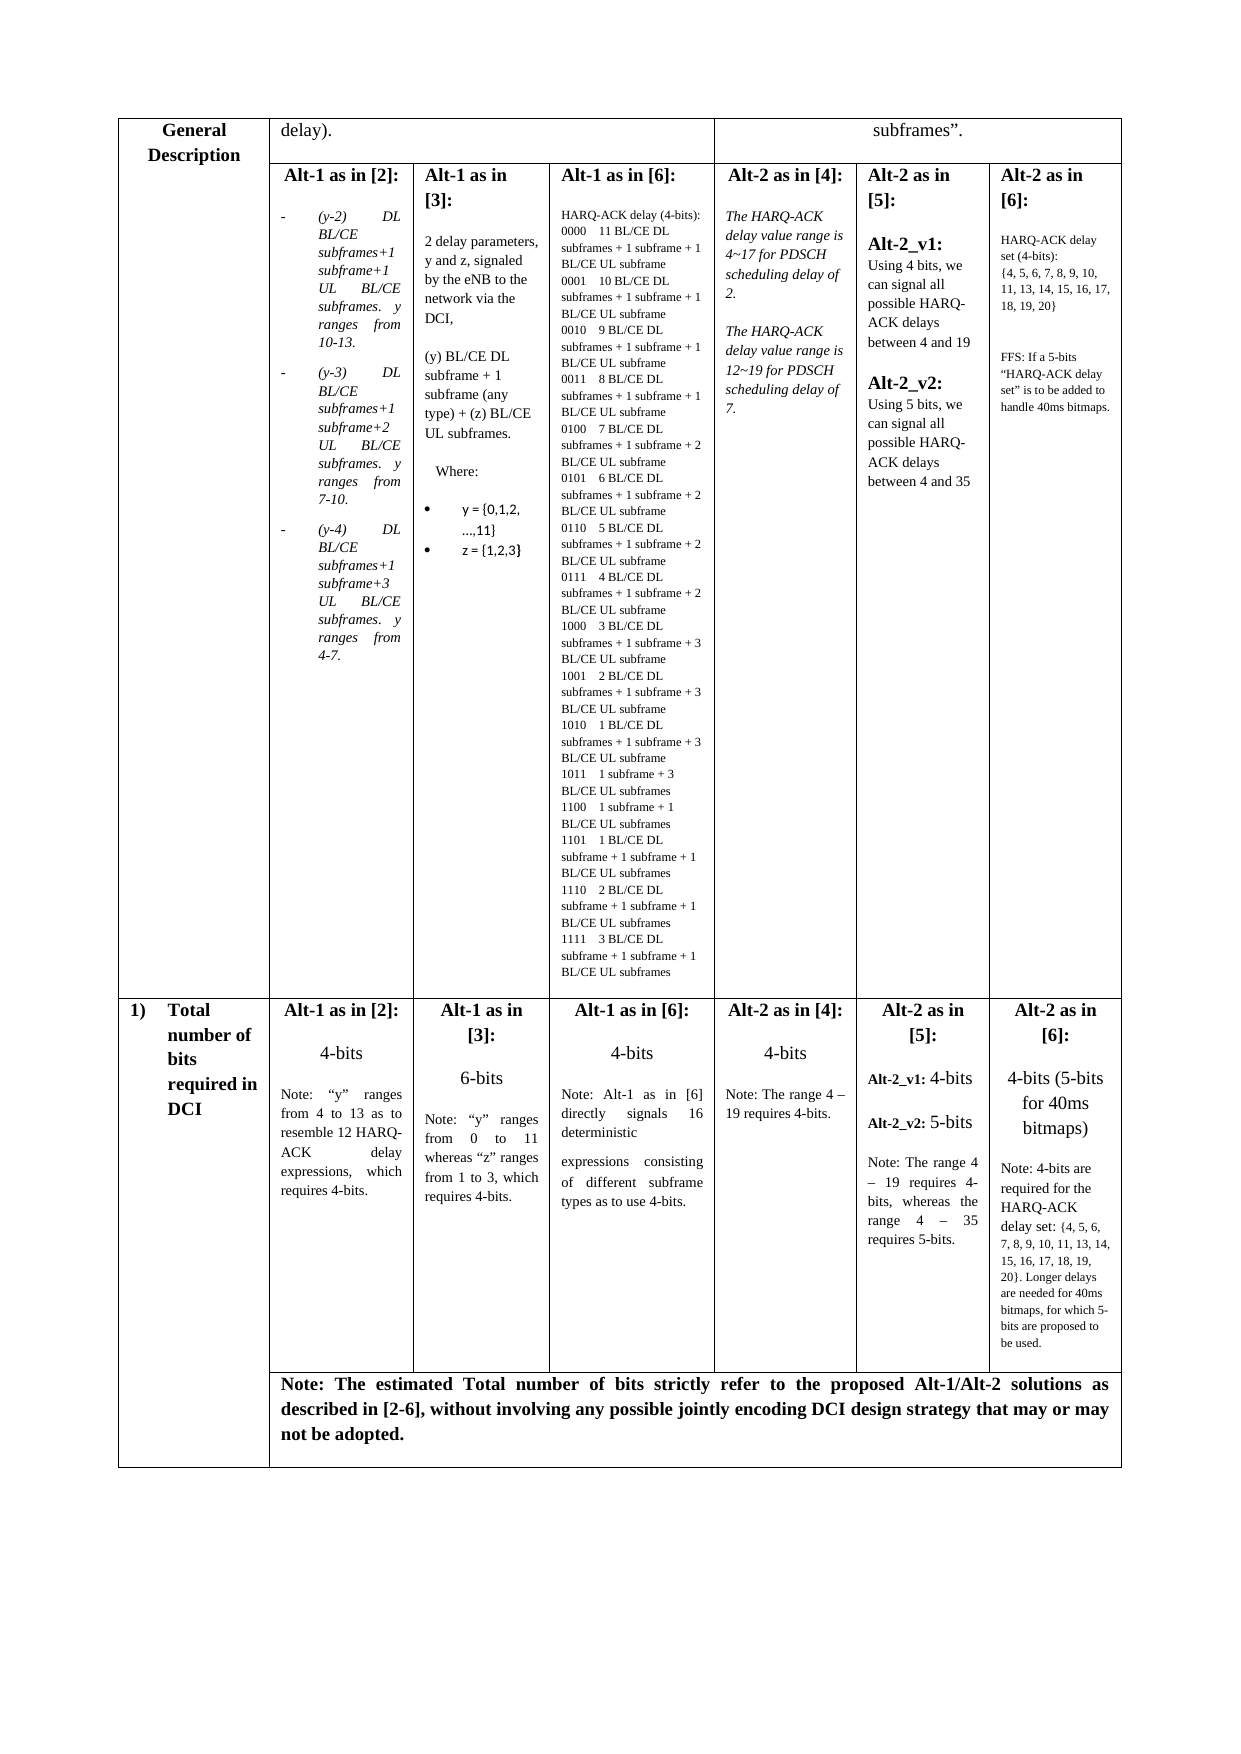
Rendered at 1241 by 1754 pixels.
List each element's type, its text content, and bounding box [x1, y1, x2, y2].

table_cell Alt-2 as in [6]: HARQ-ACK delay set (4-bits): {4, 5, 6, 7, 8, 9, 10, 11, 13, 14, 15, 16, 17, 18, 19, 20} FFS: If a 5-bits “HARQ-ACK delay set” is to be added to handle 40ms bitmaps. [990, 164, 1121, 998]
table_cell Alt-2 as in [4]: 4-bits Note: The range 4 – 19 requires 4-bits. [715, 999, 856, 1372]
table_cell Alt-1 as in [6]: 4-bits Note: Alt-1 as in [6] directly signals 16 deterministic expressions consisting of different subframe types as to use 4-bits. [550, 999, 714, 1372]
table_header General Description [119, 119, 269, 998]
table_cell Alt-1 as in [2]: 4-bits Note: “y” ranges from 4 to 13 as to resemble 12 HARQ-ACK delay expressions, which requires 4-bits. [270, 999, 413, 1372]
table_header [270, 119, 714, 163]
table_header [715, 119, 1121, 163]
table_cell Alt-1 as in [6]: HARQ-ACK delay (4-bits): 0000 11 BL/CE DL subframes + 1 subframe + 1 BL/CE UL subframe 0001 10 BL/CE DL subframes + 1 subframe + 1 BL/CE UL subframe 0010 9 BL/CE DL subframes + 1 subframe + 1 BL/CE UL subframe 0011 8 BL/CE DL subframes + 1 subframe + 1 BL/CE UL subframe 0100 7 BL/CE DL subframes + 1 subframe + 2 BL/CE UL subframe 0101 6 BL/CE DL subframes + 1 subframe + 2 BL/CE UL subframe 0110 5 BL/CE DL subframes + 1 subframe + 2 BL/CE UL subframe 0111 4 BL/CE DL subframes + 1 subframe + 2 BL/CE UL subframe 1000 3 BL/CE DL subframes + 1 subframe + 3 BL/CE UL subframe 1001 2 BL/CE DL subframes + 1 subframe + 3 BL/CE UL subframe 1010 1 BL/CE DL subframes + 1 subframe + 3 BL/CE UL subframe 1011 1 subframe + 3 BL/CE UL subframes 1100 1 subframe + 1 BL/CE UL subframes 1101 1 BL/CE DL subframe + 1 subframe + 1 BL/CE UL subframes 1110 2 BL/CE DL subframe + 1 subframe + 1 BL/CE UL subframes 1111 3 BL/CE DL subframe + 1 subframe + 1 BL/CE UL subframes [550, 164, 714, 998]
table_cell Alt-1 as in [3]: 6-bits Note: “y” ranges from 0 to 11 whereas “z” ranges from 1 to 3, which requires 4-bits. [414, 999, 549, 1372]
table_cell Alt-2 as in [6]: 4-bits (5-bits for 40ms bitmaps) Note: 4-bits are required for the HARQ-ACK delay set: {4, 5, 6, 7, 8, 9, 10, 11, 13, 14, 15, 16, 17, 18, 19, 20}. Longer delays are needed for 40ms bitmaps, for which 5-bits are proposed to be used. [990, 999, 1121, 1372]
table_cell Total number of bits required in DCI [119, 999, 269, 1467]
table_cell Note: The estimated Total number of bits strictly refer to the proposed Alt-1/Alt-2 solutions as described in [2-6], without involving any possible jointly encoding DCI design strategy that may or may not be adopted. [270, 1373, 1121, 1467]
table_cell Alt-2 as in [5]: Alt-2_v1: 4-bits Alt-2_v2: 5-bits Note: The range 4 – 19 requires 4-bits, whereas the range 4 – 35 requires 5-bits. [857, 999, 989, 1372]
table_cell Alt-2 as in [4]: The HARQ-ACK delay value range is 4~17 for PDSCH scheduling delay of 2. The HARQ-ACK delay value range is 12~19 for PDSCH scheduling delay of 7. [715, 164, 856, 998]
table_cell Alt-1 as in [2]: (y-2) DL BL/CE subframes+1 subframe+1 UL BL/CE subframes. y ranges from 10-13. (y-3) DL BL/CE subframes+1 subframe+2 UL BL/CE subframes. y ranges from 7-10. (y-4) DL BL/CE subframes+1 subframe+3 UL BL/CE subframes. y ranges from 4-7. [270, 164, 413, 998]
table_cell Alt-1 as in [3]: 2 delay parameters, y and z, signaled by the eNB to the network via the DCI, (y) BL/CE DL subframe + 1 subframe (any type) + (z) BL/CE UL subframes. Where: y = {0,1,2,…,11} z = {1,2,3} [414, 164, 549, 998]
table_cell Alt-2 as in [5]: Alt-2_v1: Using 4 bits, we can signal all possible HARQ-ACK delays between 4 and 19 Alt-2_v2: Using 5 bits, we can signal all possible HARQ-ACK delays between 4 and 35 [857, 164, 989, 998]
